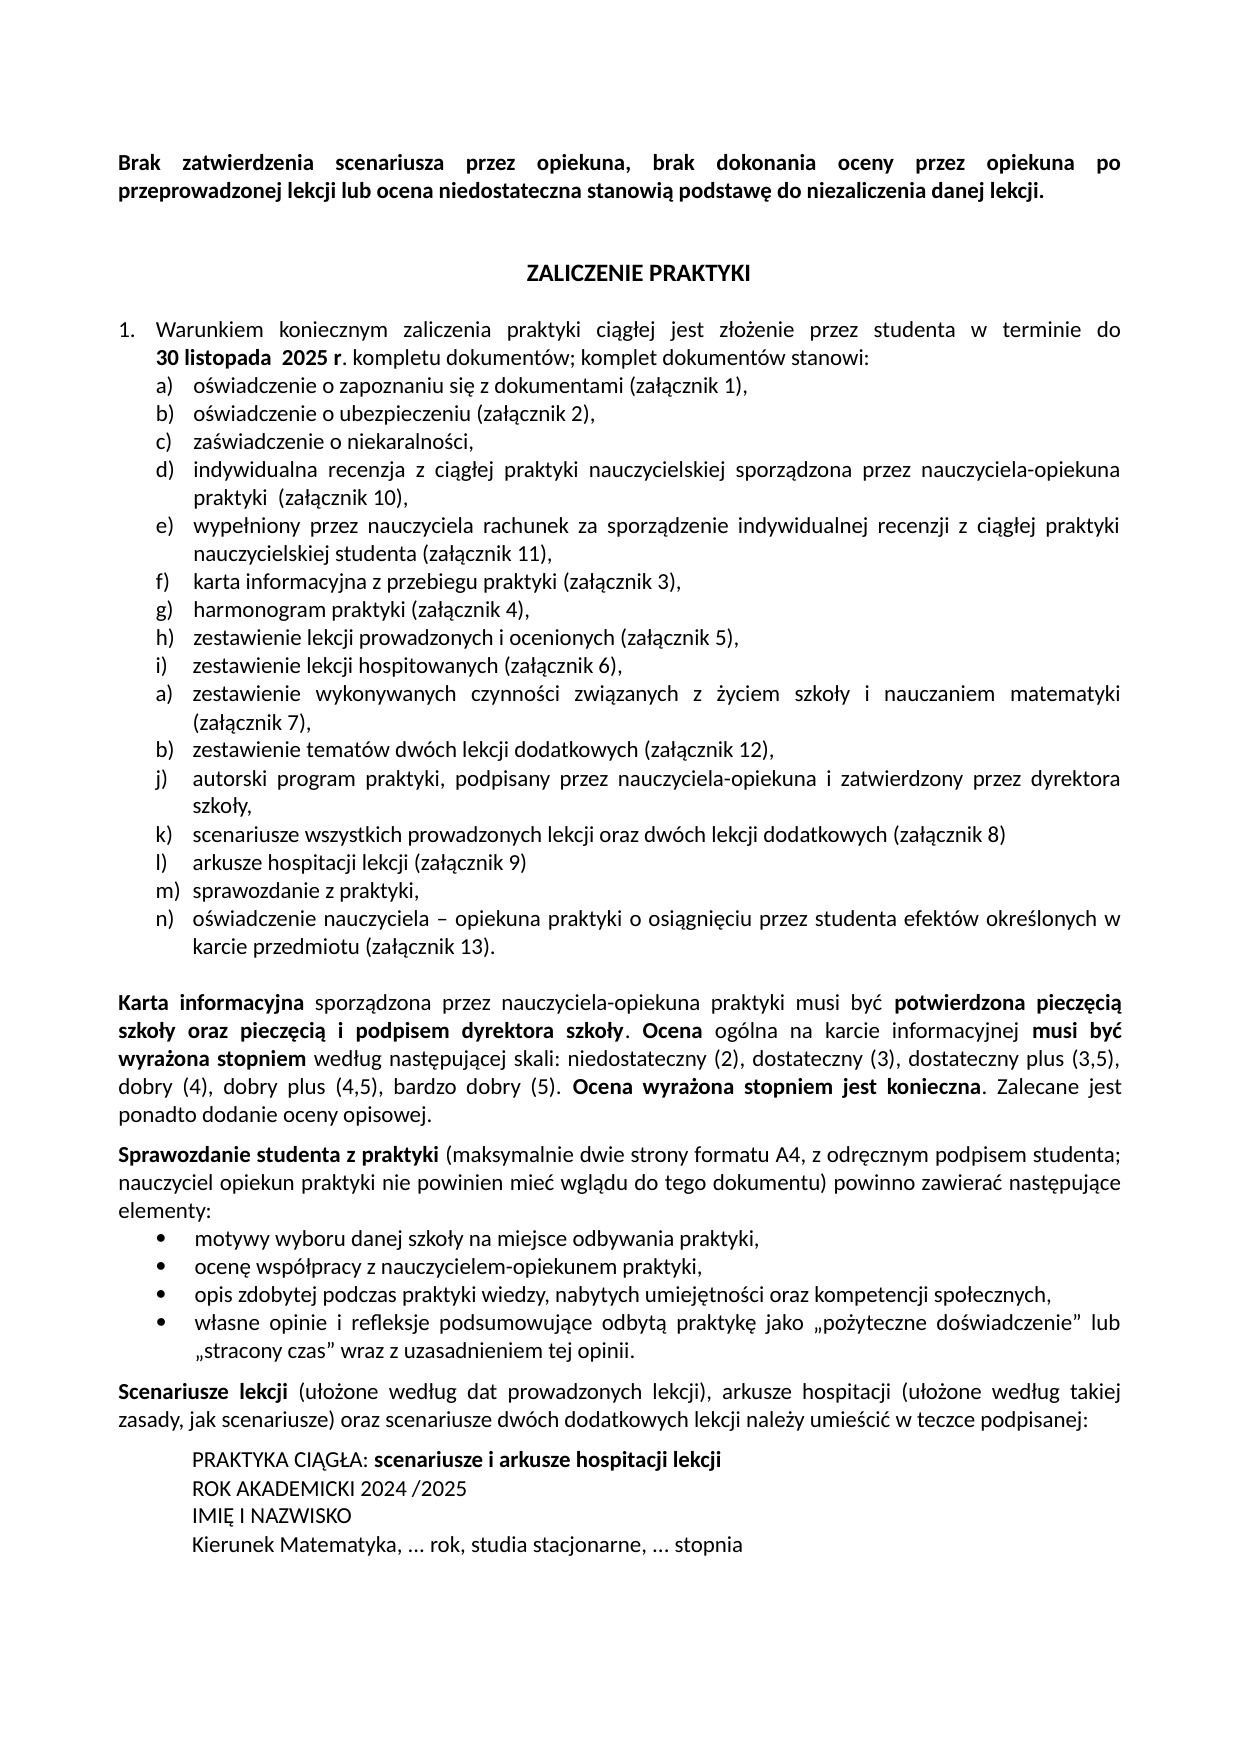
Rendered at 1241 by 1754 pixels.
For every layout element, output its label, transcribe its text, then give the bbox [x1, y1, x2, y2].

text Karta informacyjna sporządzona przez nauczyciela-opiekuna praktyki musi być potwierdzona pieczęcią szkoły oraz pieczęcią i podpisem dyrektora szkoły. Ocena ogólna na karcie informacyjnej musi być wyrażona stopniem według następującej skali: niedostateczny (2), dostateczny (3), dostateczny plus (3,5), dobry (4), dobry plus (4,5), bardzo dobry (5). Ocena wyrażona stopniem jest konieczna. Zalecane jest ponadto dodanie oceny opisowej. [118, 988, 1122, 1128]
text ROK AKADEMICKI 2024 /2025 [192, 1474, 1122, 1502]
list zestawienie wykonywanych czynności związanych z życiem szkoły i nauczaniem matematyki (załącznik 7), [155, 679, 1122, 736]
list zestawienie tematów dwóch lekcji dodatkowych (załącznik 12), [155, 736, 1122, 764]
text ZALICZENIE PRAKTYKI [156, 257, 1122, 287]
text Kierunek Matematyka, ... rok, studia stacjonarne, ... stopnia [192, 1530, 1122, 1558]
list oświadczenie nauczyciela – opiekuna praktyki o osiągnięciu przez studenta efektów określonych w karcie przedmiotu (załącznik 13). [155, 904, 1122, 960]
list motywy wyboru danej szkoły na miejsce odbywania praktyki, [157, 1224, 1122, 1252]
list autorski program praktyki, podpisany przez nauczyciela-opiekuna i zatwierdzony przez dyrektora szkoły, [155, 764, 1122, 820]
list sprawozdanie z praktyki, [155, 876, 1122, 904]
list własne opinie i refleksje podsumowujące odbytą praktykę jako „pożyteczne doświadczenie” lub „stracony czas” wraz z uzasadnieniem tej opinii. [157, 1308, 1122, 1364]
list arkusze hospitacji lekcji (załącznik 9) [155, 848, 1122, 876]
text PRAKTYKA CIĄGŁA: scenariusze i arkusze hospitacji lekcji [192, 1446, 1122, 1474]
list oświadczenie o zapoznaniu się z dokumentami (załącznik 1), [156, 371, 1122, 399]
list wypełniony przez nauczyciela rachunek za sporządzenie indywidualnej recenzji z ciągłej praktyki nauczycielskiej studenta (załącznik 11), [156, 511, 1122, 567]
text IMIĘ I NAZWISKO [192, 1502, 1122, 1530]
list opis zdobytej podczas praktyki wiedzy, nabytych umiejętności oraz kompetencji społecznych, [157, 1281, 1122, 1308]
list zaświadczenie o niekaralności, [156, 427, 1122, 455]
list scenariusze wszystkich prowadzonych lekcji oraz dwóch lekcji dodatkowych (załącznik 8) [155, 820, 1122, 848]
list zestawienie lekcji hospitowanych (załącznik 6), [155, 652, 1122, 679]
text Brak zatwierdzenia scenariusza przez opiekuna, brak dokonania oceny przez opiekuna po przeprowadzonej lekcji lub ocena niedostateczna stanowią podstawę do niezaliczenia danej lekcji. [118, 148, 1122, 204]
list ocenę współpracy z nauczycielem-opiekunem praktyki, [157, 1252, 1122, 1281]
list karta informacyjna z przebiegu praktyki (załącznik 3), [156, 567, 1122, 596]
text Scenariusze lekcji (ułożone według dat prowadzonych lekcji), arkusze hospitacji (ułożone według takiej zasady, jak scenariusze) oraz scenariusze dwóch dodatkowych lekcji należy umieścić w teczce podpisanej: [118, 1377, 1122, 1433]
list zestawienie lekcji prowadzonych i ocenionych (załącznik 5), [156, 623, 1122, 652]
list indywidualna recenzja z ciągłej praktyki nauczycielskiej sporządzona przez nauczyciela-opiekuna praktyki (załącznik 10), [156, 455, 1122, 511]
list Warunkiem koniecznym zaliczenia praktyki ciągłej jest złożenie przez studenta w terminie do 30 listopada 2025 r. kompletu dokumentów; komplet dokumentów stanowi: [118, 315, 1122, 371]
list oświadczenie o ubezpieczeniu (załącznik 2), [156, 399, 1122, 427]
text Sprawozdanie studenta z praktyki (maksymalnie dwie strony formatu A4, z odręcznym podpisem studenta; nauczyciel opiekun praktyki nie powinien mieć wglądu do tego dokumentu) powinno zawierać następujące elementy: [118, 1140, 1122, 1224]
list harmonogram praktyki (załącznik 4), [156, 596, 1122, 623]
